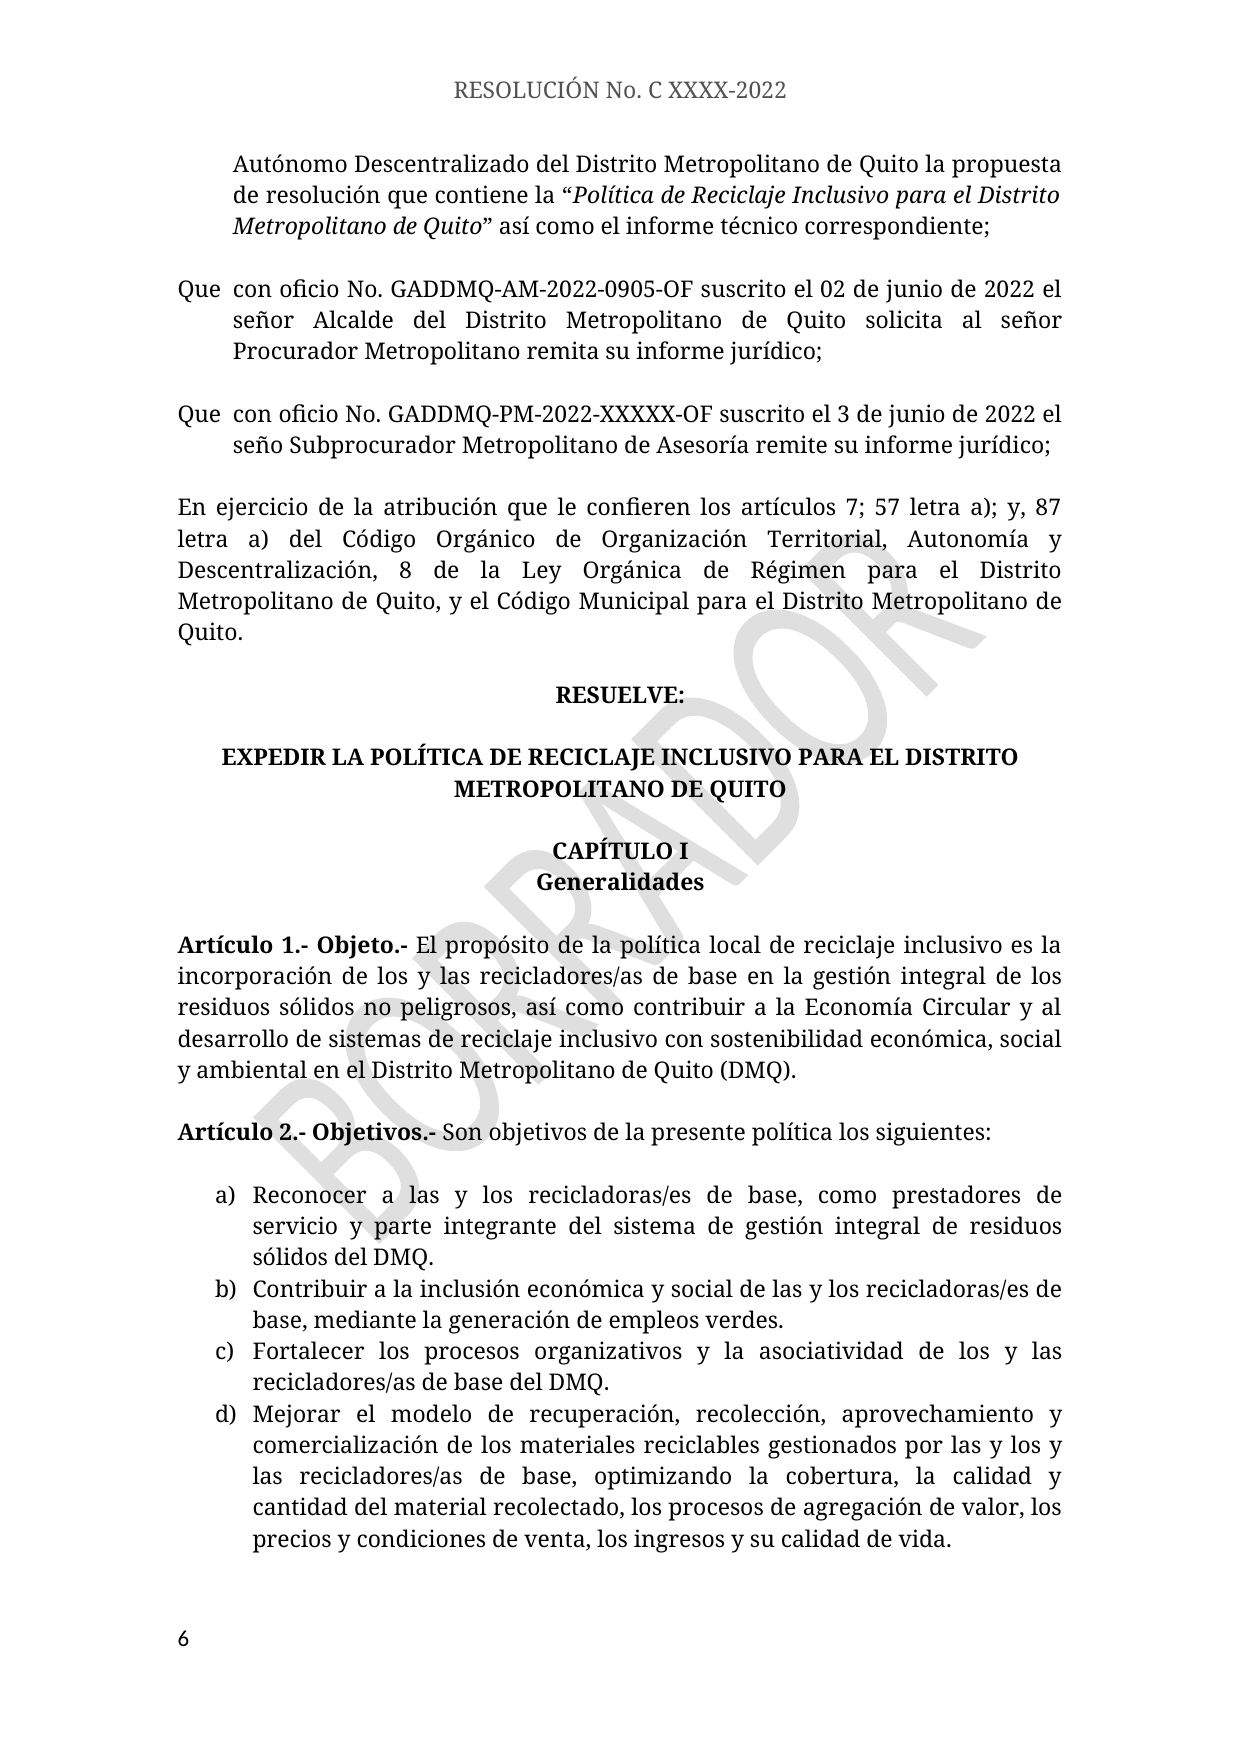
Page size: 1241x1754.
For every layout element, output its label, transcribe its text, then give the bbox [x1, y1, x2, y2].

text En ejercicio de la atribución que le confieren los artículos 7; 57 letra a); y, 87 letra a) del Código Orgánico de Organización Territorial, Autonomía y Descentralización, 8 de la Ley Orgánica de Régimen para el Distrito Metropolitano de Quito, y el Código Municipal para el Distrito Metropolitano de Quito. [177, 491, 1063, 648]
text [177, 148, 1063, 241]
list Contribuir a la inclusión económica y social de las y los recicladoras/es de base, mediante la generación de empleos verdes. [215, 1273, 1063, 1335]
list Fortalecer los procesos organizativos y la asociatividad de los y las recicladores/as de base del DMQ. [215, 1335, 1063, 1398]
text Que con oficio No. GADDMQ-AM-2022-0905-OF suscrito el 02 de junio de 2022 el señor Alcalde del Distrito Metropolitano de Quito solicita al señor Procurador Metropolitano remita su informe jurídico; [177, 273, 1063, 366]
text Artículo 1.- Objeto.- El propósito de la política local de reciclaje inclusivo es la incorporación de los y las recicladores/as de base en la gestión integral de los residuos sólidos no peligrosos, así como contribuir a la Economía Circular y al desarrollo de sistemas de reciclaje inclusivo con sostenibilidad económica, social y ambiental en el Distrito Metropolitano de Quito (DMQ). [177, 929, 1063, 1085]
text RESUELVE: [177, 679, 1063, 710]
list Reconocer a las y los recicladoras/es de base, como prestadores de servicio y parte integrante del sistema de gestión integral de residuos sólidos del DMQ. [215, 1179, 1063, 1273]
text Que con oficio No. GADDMQ-PM-2022-XXXXX-OF suscrito el 3 de junio de 2022 el seño Subprocurador Metropolitano de Asesoría remite su informe jurídico; [177, 398, 1063, 460]
text CAPÍTULO I [177, 835, 1063, 866]
list Mejorar el modelo de recuperación, recolección, aprovechamiento y comercialización de los materiales reciclables gestionados por las y los y las recicladores/as de base, optimizando la cobertura, la calidad y cantidad del material recolectado, los procesos de agregación de valor, los precios y condiciones de venta, los ingresos y su calidad de vida. [215, 1398, 1063, 1554]
text Artículo 2.- Objetivos.- Son objetivos de la presente política los siguientes: [177, 1116, 1063, 1148]
text EXPEDIR LA POLÍTICA DE RECICLAJE INCLUSIVO PARA EL DISTRITO METROPOLITANO DE QUITO [177, 741, 1063, 804]
text Generalidades [177, 866, 1063, 898]
